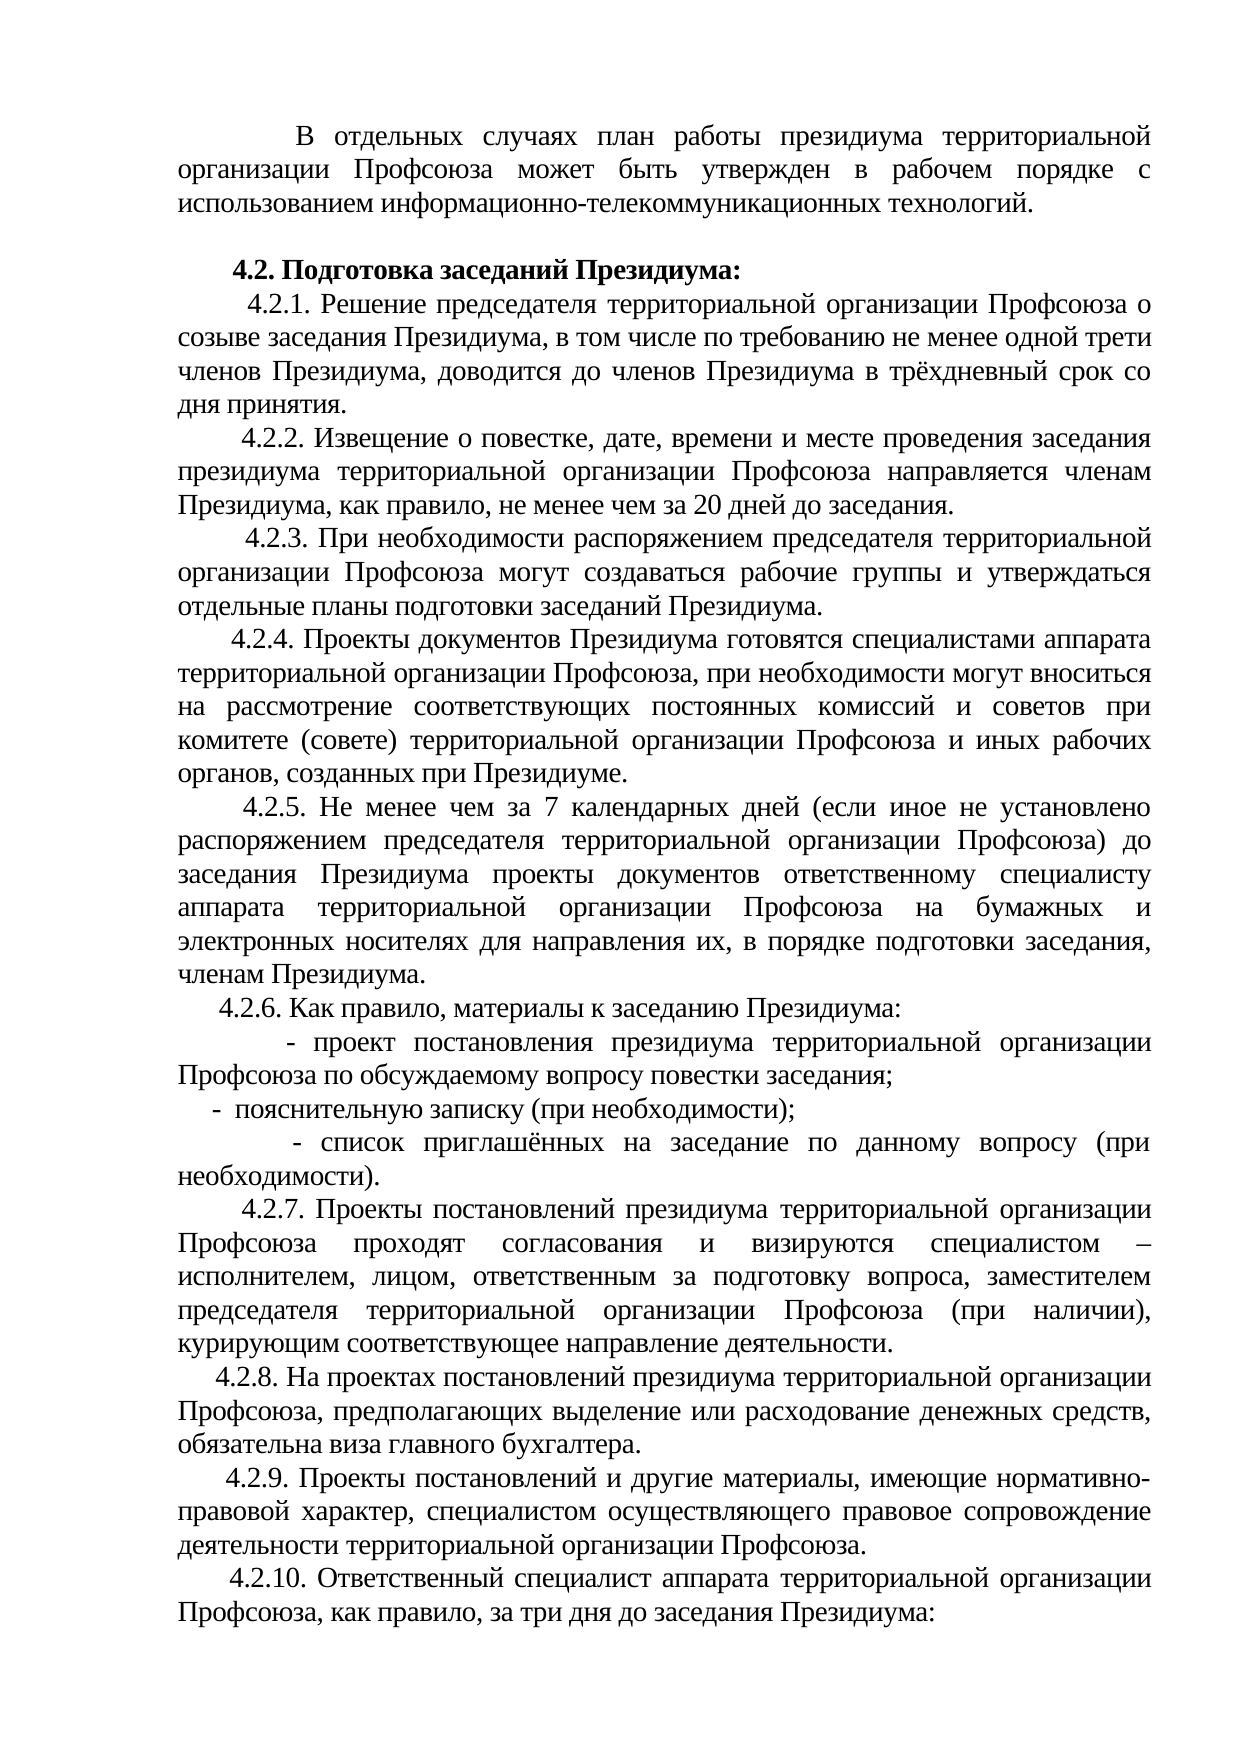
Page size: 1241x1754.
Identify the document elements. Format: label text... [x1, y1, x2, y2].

text - список приглашённых на заседание по данному вопросу (при необходимости). [177, 1124, 1152, 1191]
text 4.2.8. На проектах постановлений президиума территориальной организации Профсоюза, предполагающих выделение или расходование денежных средств, обязательна виза главного бухгалтера. [177, 1359, 1152, 1460]
text 4.2.9. Проекты постановлений и другие материалы, имеющие нормативно-правовой характер, специалистом осуществляющего правовое сопровождение деятельности территориальной организации Профсоюза. [177, 1460, 1152, 1560]
text 4.2.1. Решение председателя территориальной организации Профсоюза о созыве заседания Президиума, в том числе по требованию не менее одной трети членов Президиума, доводится до членов Президиума в трёхдневный срок со дня принятия. [177, 286, 1152, 420]
text 4.2.10. Ответственный специалист аппарата территориальной организации Профсоюза, как правило, за три дня до заседания Президиума: [177, 1560, 1152, 1627]
text 4.2.2. Извещение о повестке, дате, времени и месте проведения заседания президиума территориальной организации Профсоюза направляется членам Президиума, как правило, не менее чем за 20 дней до заседания. [177, 420, 1152, 521]
text 4.2.4. Проекты документов Президиума готовятся специалистами аппарата территориальной организации Профсоюза, при необходимости могут вноситься на рассмотрение соответствующих постоянных комиссий и советов при комитете (совете) территориальной организации Профсоюза и иных рабочих органов, созданных при Президиуме. [177, 621, 1152, 789]
text 4.2.5. Не менее чем за 7 календарных дней (если иное не установлено распоряжением председателя территориальной организации Профсоюза) до заседания Президиума проекты документов ответственному специалисту аппарата территориальной организации Профсоюза на бумажных и электронных носителях для направления их, в порядке подготовки заседания, членам Президиума. [177, 789, 1152, 990]
text - проект постановления президиума территориальной организации Профсоюза по обсуждаемому вопросу повестки заседания; [177, 1024, 1152, 1091]
text В отдельных случаях план работы президиума территориальной организации Профсоюза может быть утвержден в рабочем порядке с использованием информационно-телекоммуникационных технологий. [177, 118, 1152, 219]
text 4.2.7. Проекты постановлений президиума территориальной организации Профсоюза проходят согласования и визируются специалистом – исполнителем, лицом, ответственным за подготовку вопроса, заместителем председателя территориальной организации Профсоюза (при наличии), курирующим соответствующее направление деятельности. [177, 1191, 1152, 1359]
text 4.2. Подготовка заседаний Президиума: [177, 252, 1152, 286]
text - пояснительную записку (при необходимости); [177, 1091, 1152, 1124]
text 4.2.6. Как правило, материалы к заседанию Президиума: [177, 990, 1152, 1024]
text 4.2.3. При необходимости распоряжением председателя территориальной организации Профсоюза могут создаваться рабочие группы и утверждаться отдельные планы подготовки заседаний Президиума. [177, 521, 1152, 621]
